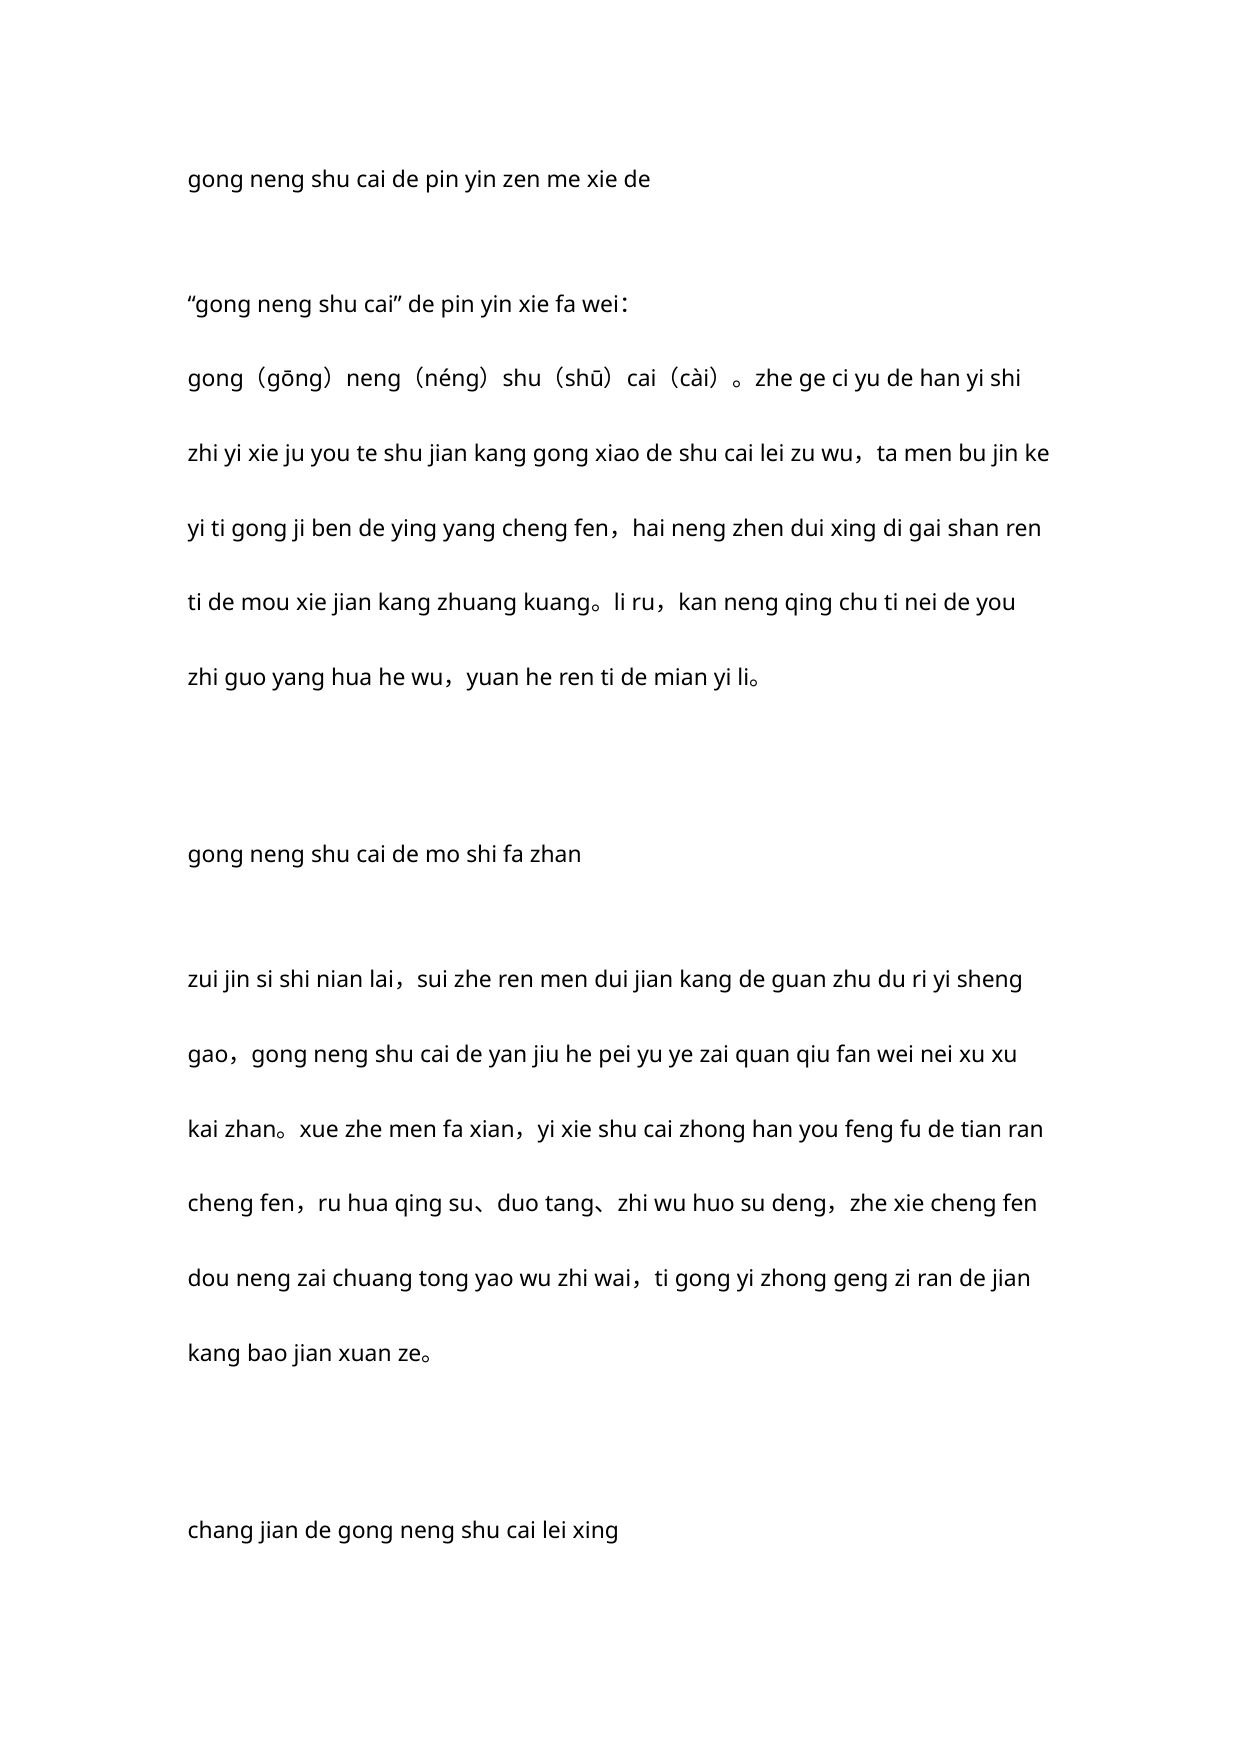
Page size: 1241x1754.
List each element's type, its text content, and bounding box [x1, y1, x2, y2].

text chang jian de gong neng shu cai lei xing [187, 1513, 1053, 1546]
text gong neng shu cai de mo shi fa zhan [187, 837, 1053, 870]
text zui jin si shi nian lai，sui zhe ren men dui jian kang de guan zhu du ri yi sheng gao，gong neng shu cai de yan jiu he pei yu ye zai quan qiu fan wei nei xu xu kai zhan。xue zhe men fa xian，yi xie shu cai zhong han you feng fu de tian ran cheng fen，ru hua qing su、duo tang、zhi wu huo su deng，zhe xie cheng fen dou neng zai chuang tong yao wu zhi wai，ti gong yi zhong geng zi ran de jian kang bao jian xuan ze。 [187, 945, 1053, 1384]
text “gong neng shu cai” de pin yin xie fa wei：gong（gōng）neng（néng）shu（shū）cai（cài）。zhe ge ci yu de han yi shi zhi yi xie ju you te shu jian kang gong xiao de shu cai lei zu wu，ta men bu jin ke yi ti gong ji ben de ying yang cheng fen，hai neng zhen dui xing di gai shan ren ti de mou xie jian kang zhuang kuang。li ru，kan neng qing chu ti nei de you zhi guo yang hua he wu，yuan he ren ti de mian yi li。 [187, 270, 1053, 708]
text gong neng shu cai de pin yin zen me xie de [187, 162, 1053, 194]
